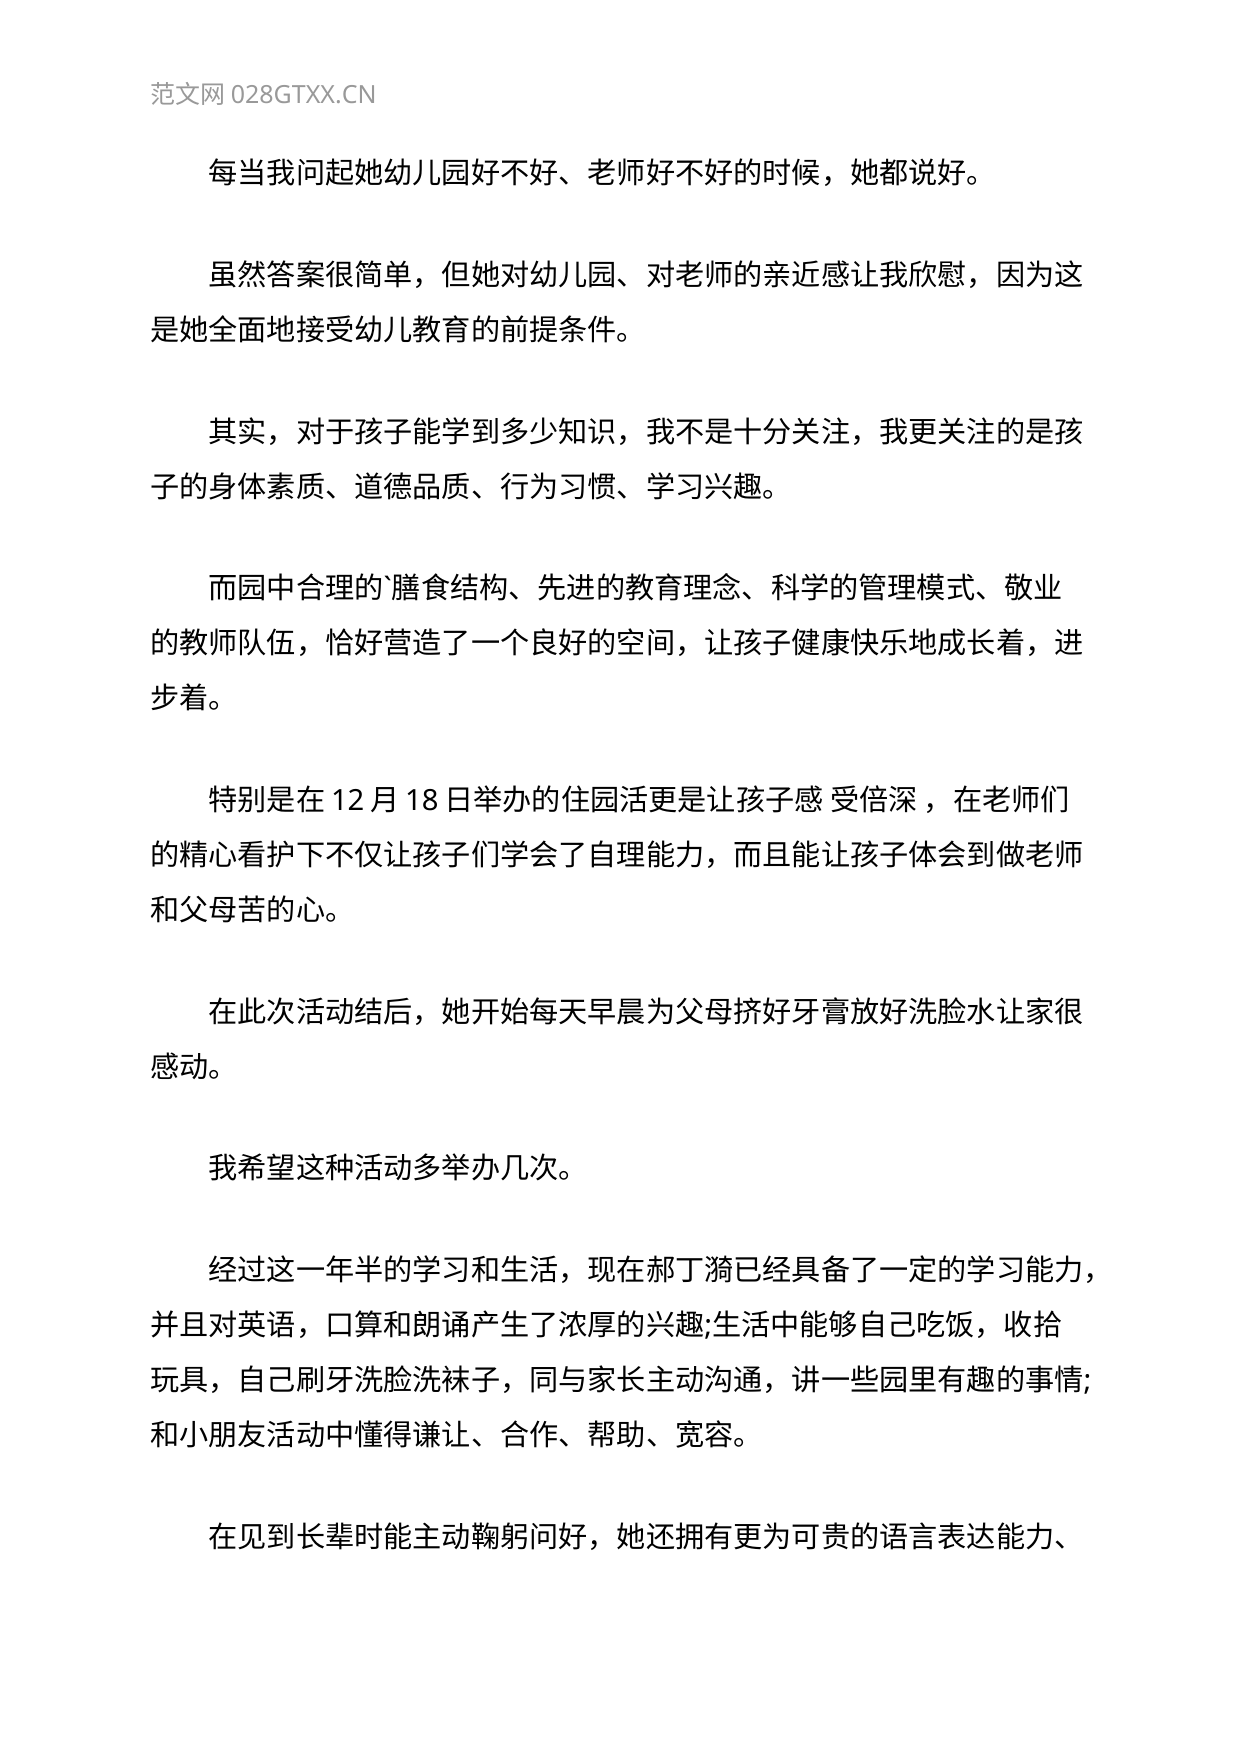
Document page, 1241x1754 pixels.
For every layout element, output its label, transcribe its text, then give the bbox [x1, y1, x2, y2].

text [150, 1513, 1090, 1556]
text 虽然答案很简单，但她对幼儿园、对老师的亲近感让我欣慰，因为这是她全面地接受幼儿教育的前提条件。 [150, 252, 1090, 349]
text 特别是在12月18日举办的住园活更是让孩子感 受倍深 ，在老师们的精心看护下不仅让孩子们学会了自理能力，而且能让孩子体会到做老师和父母苦的心。 [150, 777, 1090, 929]
text 其实，对于孩子能学到多少知识，我不是十分关注，我更关注的是孩子的身体素质、道德品质、行为习惯、学习兴趣。 [150, 408, 1090, 506]
text 经过这一年半的学习和生活，现在郝丁漪已经具备了一定的学习能力，并且对英语，口算和朗诵产生了浓厚的兴趣;生活中能够自己吃饭，收拾玩具，自己刷牙洗脸洗袜子，同与家长主动沟通，讲一些园里有趣的事情;和小朋友活动中懂得谦让、合作、帮助、宽容。 [150, 1247, 1090, 1454]
text 每当我问起她幼儿园好不好、老师好不好的时候，她都说好。 [150, 150, 1090, 192]
text 而园中合理的`膳食结构、先进的教育理念、科学的管理模式、敬业的教师队伍，恰好营造了一个良好的空间，让孩子健康快乐地成长着，进步着。 [150, 565, 1090, 717]
text 我希望这种活动多举办几次。 [150, 1145, 1090, 1187]
text 在此次活动结后，她开始每天早晨为父母挤好牙膏放好洗脸水让家很感动。 [150, 988, 1090, 1086]
